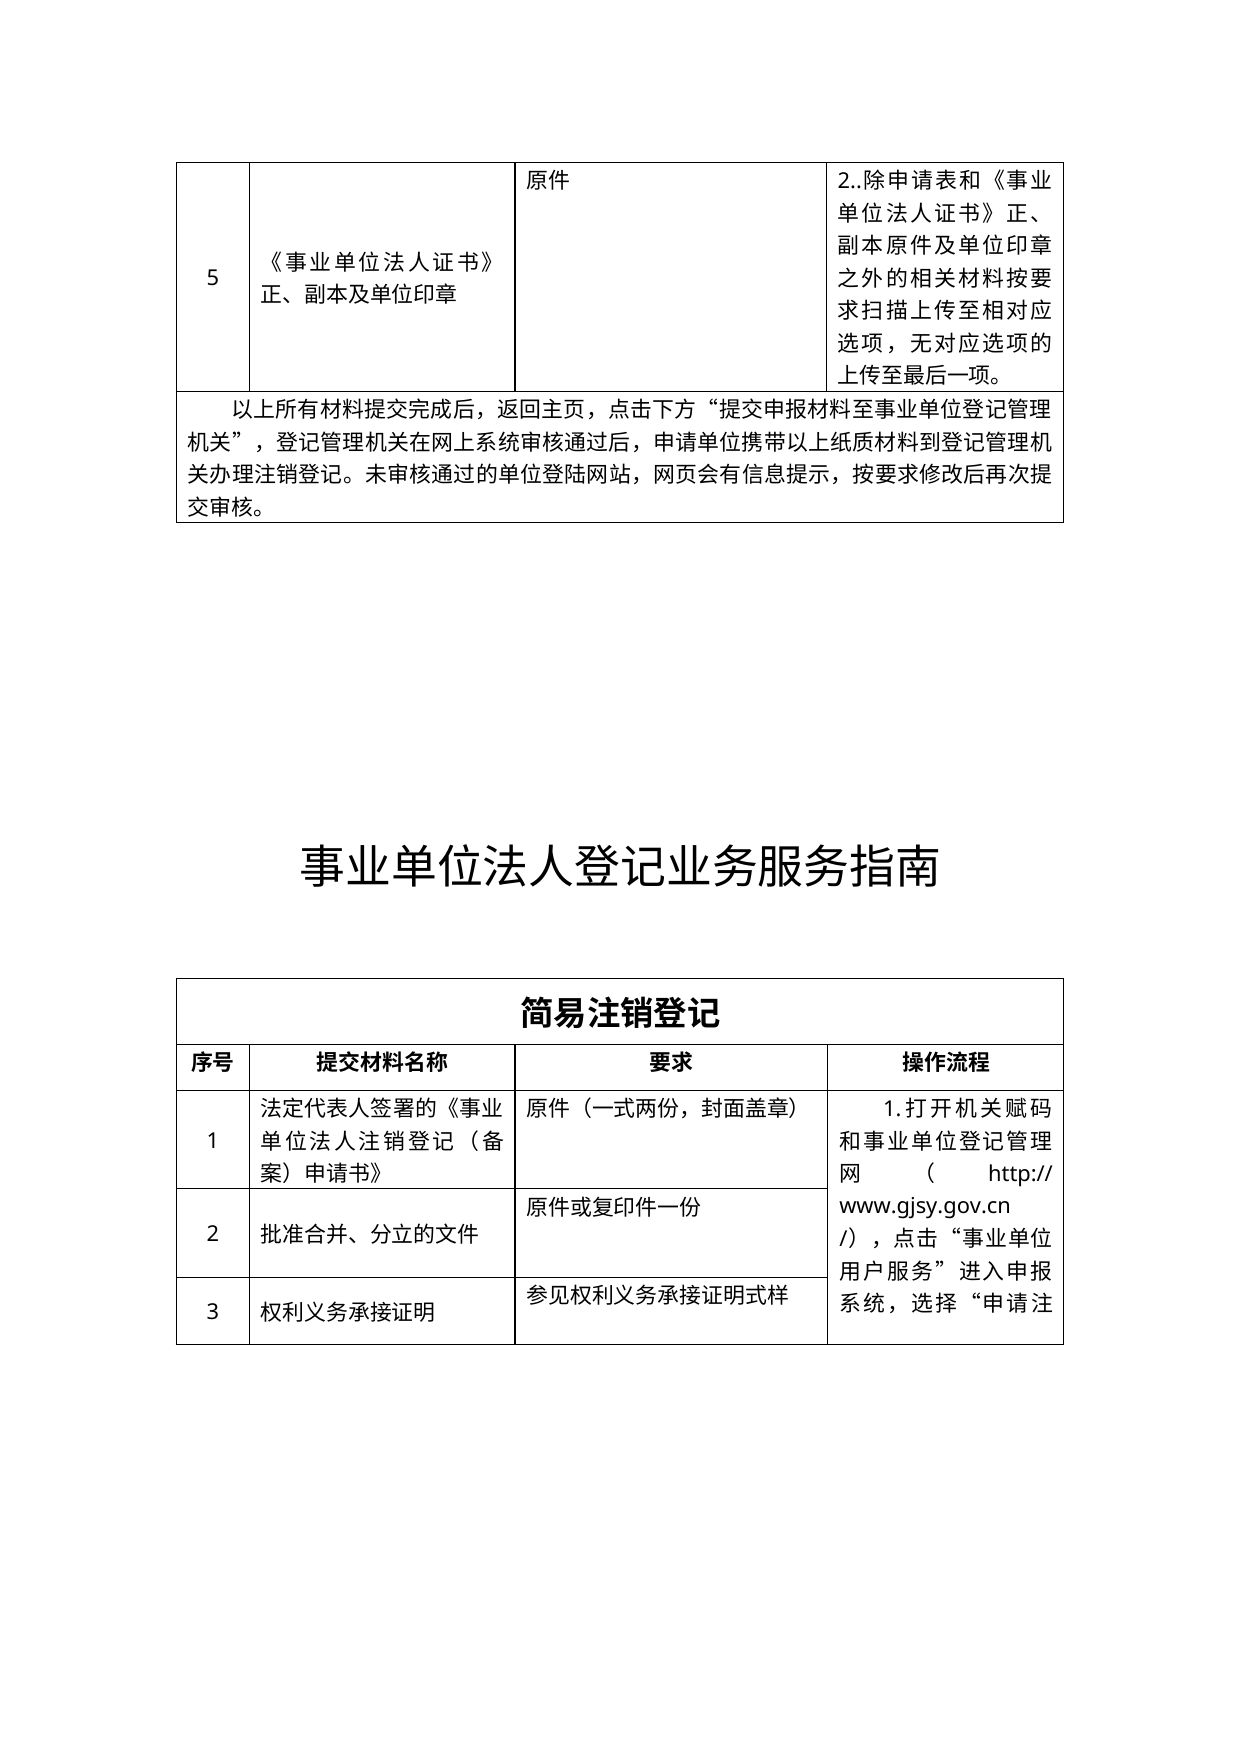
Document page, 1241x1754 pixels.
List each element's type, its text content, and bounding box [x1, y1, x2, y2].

table_cell 要求 [516, 1045, 827, 1090]
table_cell 5 [177, 163, 249, 391]
table_cell 批准合并、分立的文件 [250, 1189, 514, 1277]
table_header 简易注销登记 [177, 979, 1063, 1044]
table_cell 法定代表人签署的《事业单位法人注销登记（备案）申请书》 [250, 1091, 514, 1188]
table_cell 《事业单位法人证书》正、副本及单位印章 [250, 163, 514, 391]
table_cell 1 [177, 1091, 249, 1188]
table_cell 1.打开机关赋码和事业单位登记管理网（http://www.gjsy.gov.cn/），点击“事业单位用户服务”进入申报系统，选择“申请注销登记”，选择图片（登记管理机关拷贝的二维码图片，若丢失请联系登记管理机关）登录，在线填写表格后，保存，下载，打印，盖章。 2..除申请表和《事业单位法人证书》正、副本原件及单位印章之外的相关材料按要求扫描上传至相对应选项，无对应选项的上传至最后一项。 [828, 1091, 1063, 1344]
table_cell 操作流程 [828, 1045, 1063, 1090]
table_cell 权利义务承接证明 [250, 1278, 514, 1344]
table_cell 以上所有材料提交完成后，返回主页，点击下方“提交申报材料至事业单位登记管理机关”，登记管理机关在网上系统审核通过后，申请单位携带以上纸质材料到登记管理机关办理注销登记。未审核通过的单位登陆网站，网页会有信息提示，按要求修改后再次提交审核。 [177, 392, 1063, 522]
table_cell 原件或复印件一份 [516, 1189, 827, 1277]
table_cell 2 [177, 1189, 249, 1277]
text 事业单位法人登记业务服务指南 [187, 815, 1053, 913]
table_cell 原件（一式两份，封面盖章） [516, 1091, 827, 1188]
table_cell 参见权利义务承接证明式样 [516, 1278, 827, 1344]
table_cell 原件 [516, 163, 826, 391]
table_cell 序号 [177, 1045, 249, 1090]
table_cell 提交材料名称 [250, 1045, 514, 1090]
table_cell 3 [177, 1278, 249, 1344]
